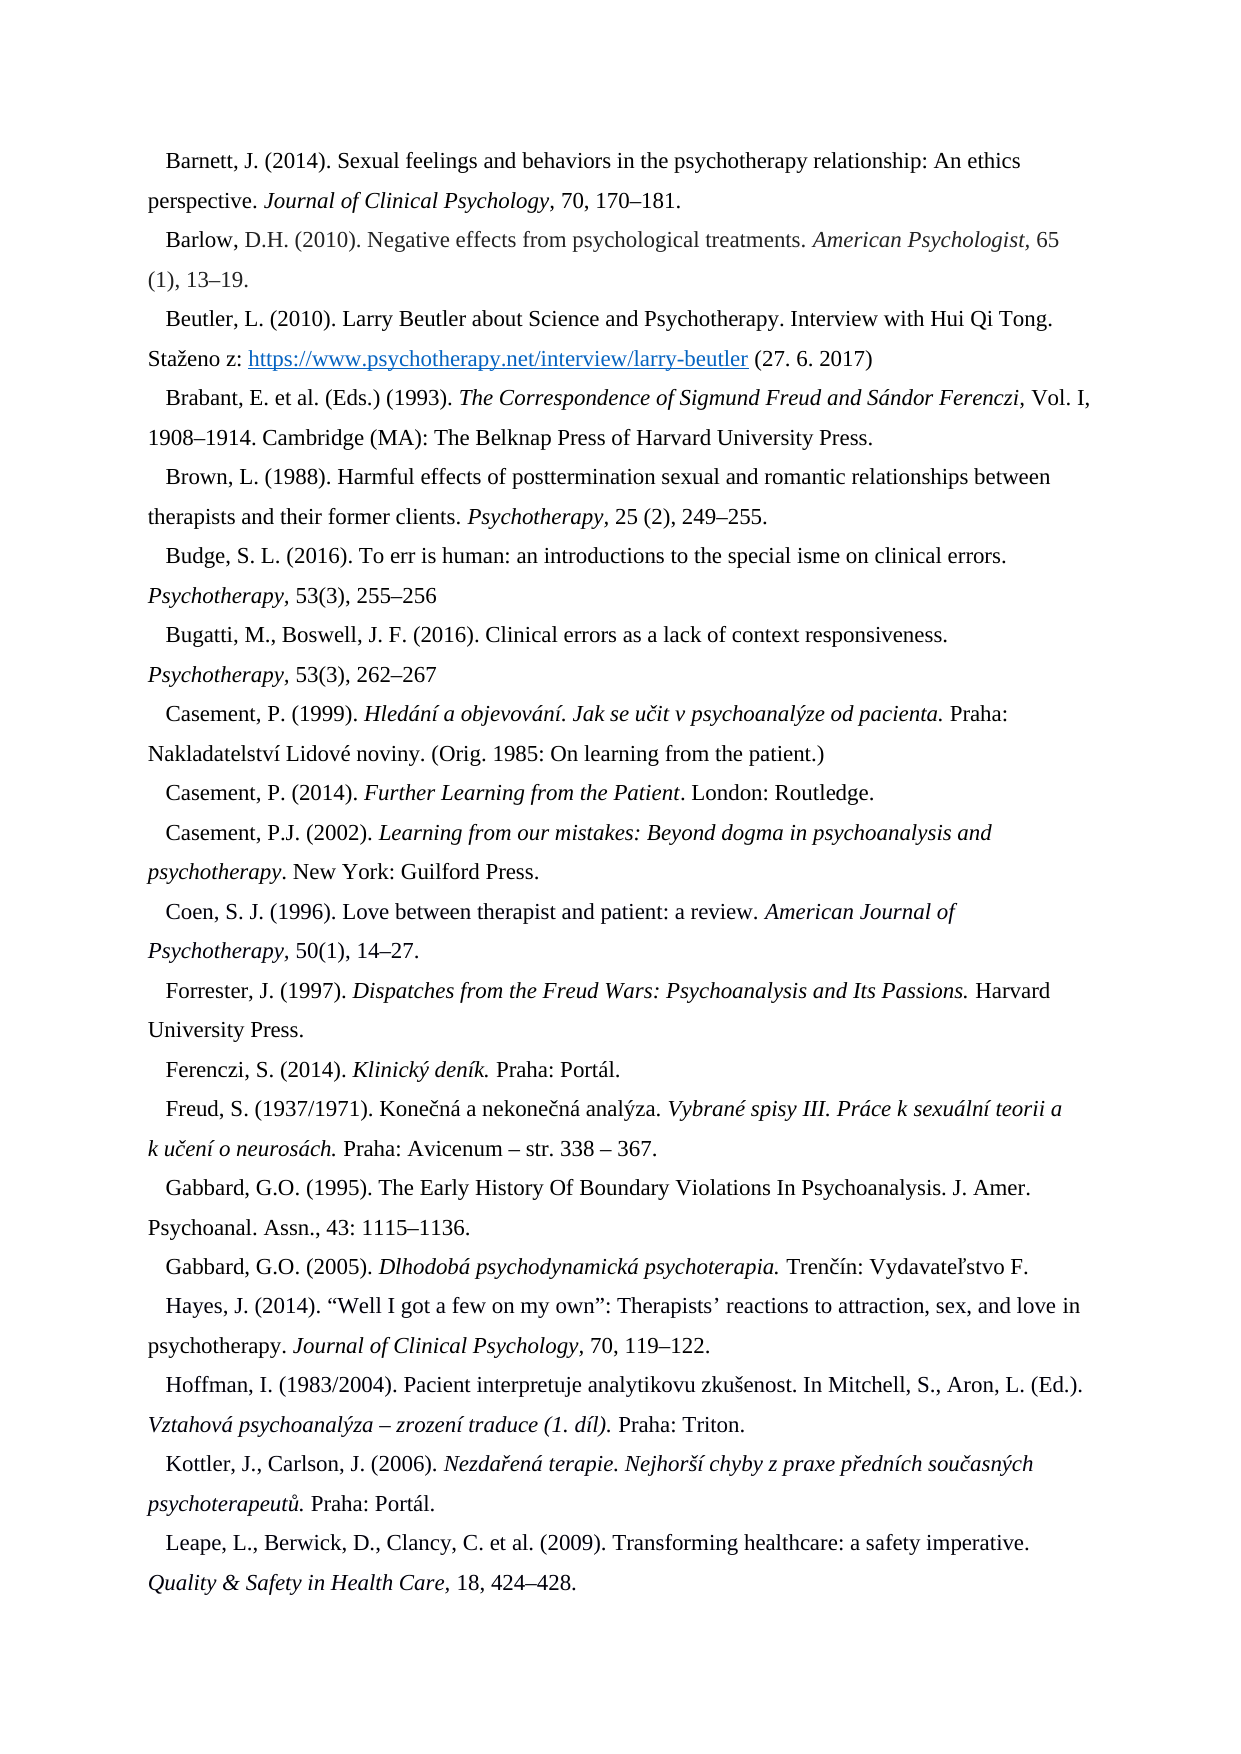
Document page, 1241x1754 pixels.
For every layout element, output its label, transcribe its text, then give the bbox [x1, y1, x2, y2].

text Freud, S. (1937/1971). Konečná a nekonečná analýza. Vybrané spisy III. Práce k sexuální teorii a k učení o neurosách. Praha: Avicenum – str. 338 – 367. [148, 1095, 1093, 1161]
text Casement, P.J. (2002). Learning from our mistakes: Beyond dogma in psychoanalysis and psychotherapy. New York: Guilford Press. [148, 819, 1093, 884]
text Barlow, D.H. (2010). Negative effects from psychological treatments. American Psychologist, 65 (1), 13–19. [148, 227, 1093, 292]
text Leape, L., Berwick, D., Clancy, C. et al. (2009). Transforming healthcare: a safety imperative. Quality & Safety in Health Care, 18, 424–428. [148, 1529, 1093, 1595]
text Casement, P. (2014). Further Learning from the Patient. London: Routledge. [148, 779, 1093, 806]
text Bugatti, M., Boswell, J. F. (2016). Clinical errors as a lack of context responsiveness. Psychotherapy, 53(3), 262–267 [148, 621, 1093, 687]
text Barnett, J. (2014). Sexual feelings and behaviors in the psychotherapy relationship: An ethics perspective. Journal of Clinical Psychology, 70, 170–181. [148, 148, 1093, 213]
text Brown, L. (1988). Harmful effects of posttermination sexual and romantic relationships between therapists and their former clients. Psychotherapy, 25 (2), 249–255. [148, 463, 1093, 529]
text Gabbard, G.O. (1995). The Early History Of Boundary Violations In Psychoanalysis. J. Amer. Psychoanal. Assn., 43: 1115–1136. [148, 1174, 1093, 1240]
text Hoffman, I. (1983/2004). Pacient interpretuje analytikovu zkušenost. In Mitchell, S., Aron, L. (Ed.). Vztahová psychoanalýza – zrození traduce (1. díl). Praha: Triton. [148, 1371, 1093, 1437]
text Forrester, J. (1997). Dispatches from the Freud Wars: Psychoanalysis and Its Passions. Harvard University Press. [148, 977, 1093, 1042]
text Casement, P. (1999). Hledání a objevování. Jak se učit v psychoanalýze od pacienta. Praha: Nakladatelství Lidové noviny. (Orig. 1985: On learning from the patient.) [148, 700, 1093, 766]
text Brabant, E. et al. (Eds.) (1993). The Correspondence of Sigmund Freud and Sándor Ferenczi, Vol. I, 1908–1914. Cambridge (MA): The Belknap Press of Harvard University Press. [148, 384, 1093, 450]
text Gabbard, G.O. (2005). Dlhodobá psychodynamická psychoterapia. Trenčín: Vydavateľstvo F. [148, 1253, 1093, 1279]
text Budge, S. L. (2016). To err is human: an introductions to the special isme on clinical errors. Psychotherapy, 53(3), 255–256 [148, 542, 1093, 608]
text Hayes, J. (2014). “Well I got a few on my own”: Therapists’ reactions to attraction, sex, and love in psychotherapy. Journal of Clinical Psychology, 70, 119–122. [148, 1292, 1093, 1358]
text Coen, S. J. (1996). Love between therapist and patient: a review. American Journal of Psychotherapy, 50(1), 14–27. [148, 898, 1093, 963]
text Beutler, L. (2010). Larry Beutler about Science and Psychotherapy. Interview with Hui Qi Tong. Staženo z: https://www.psychotherapy.net/interview/larry-beutler (27. 6. 2017) [148, 306, 1093, 371]
text Ferenczi, S. (2014). Klinický deník. Praha: Portál. [148, 1056, 1093, 1082]
text Kottler, J., Carlson, J. (2006). Nezdařená terapie. Nejhorší chyby z praxe předních současných psychoterapeutů. Praha: Portál. [148, 1450, 1093, 1516]
